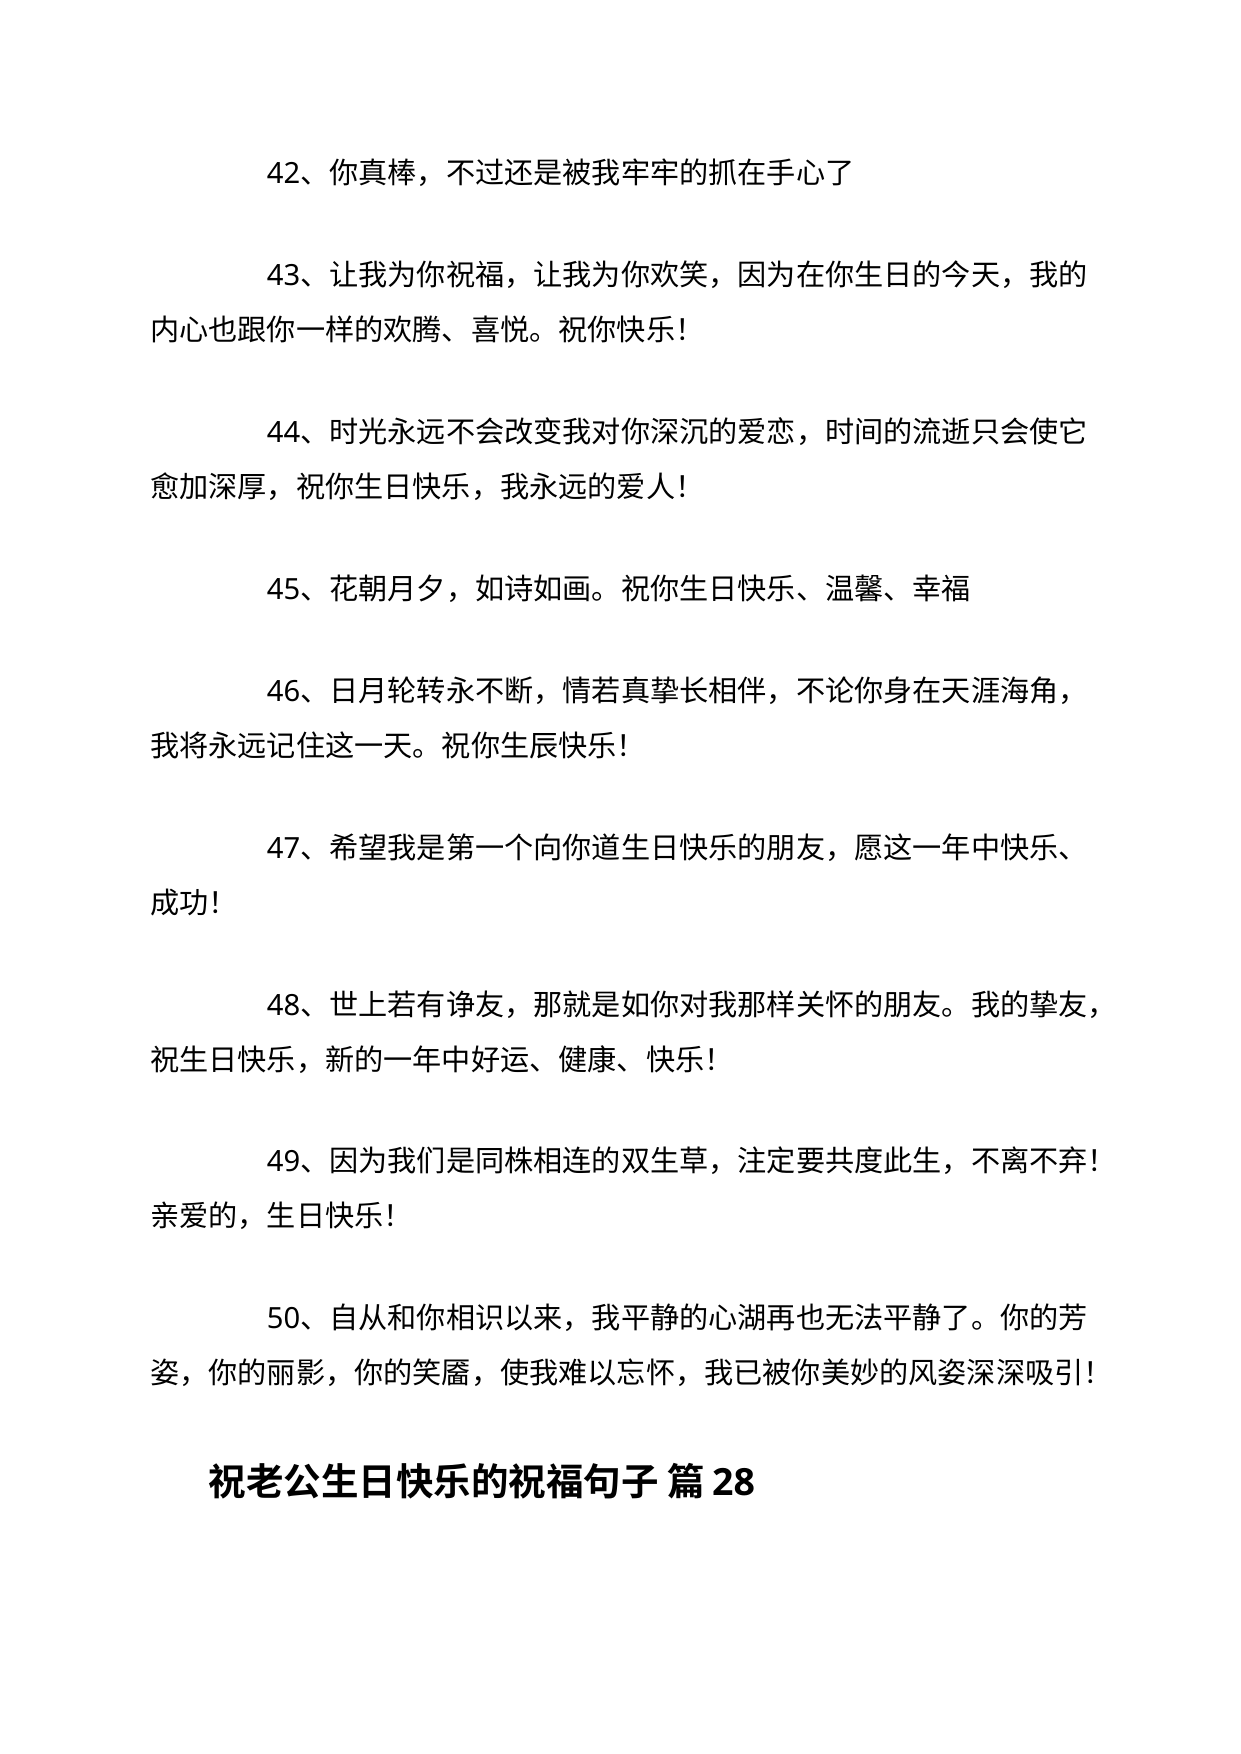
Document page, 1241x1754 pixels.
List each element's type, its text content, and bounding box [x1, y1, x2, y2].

text 祝老公生日快乐的祝福句子 篇28 [150, 1451, 1090, 1506]
text 46、日月轮转永不断，情若真挚长相伴，不论你身在天涯海角，我将永远记住这一天。祝你生辰快乐！ [150, 667, 1090, 765]
text 43、让我为你祝福，让我为你欢笑，因为在你生日的今天，我的内心也跟你一样的欢腾、喜悦。祝你快乐！ [150, 252, 1090, 349]
text 42、你真棒，不过还是被我牢牢的抓在手心了 [150, 150, 1090, 192]
text 45、花朝月夕，如诗如画。祝你生日快乐、温馨、幸福 [150, 566, 1090, 608]
text 49、因为我们是同株相连的双生草，注定要共度此生，不离不弃！亲爱的，生日快乐！ [150, 1138, 1090, 1235]
text 48、世上若有诤友，那就是如你对我那样关怀的朋友。我的挚友，祝生日快乐，新的一年中好运、健康、快乐！ [150, 981, 1090, 1078]
text 44、时光永远不会改变我对你深沉的爱恋，时间的流逝只会使它愈加深厚，祝你生日快乐，我永远的爱人！ [150, 409, 1090, 506]
text 47、希望我是第一个向你道生日快乐的朋友，愿这一年中快乐、成功！ [150, 824, 1090, 922]
text 50、自从和你相识以来，我平静的心湖再也无法平静了。你的芳姿，你的丽影，你的笑靥，使我难以忘怀，我已被你美妙的风姿深深吸引！ [150, 1294, 1090, 1392]
